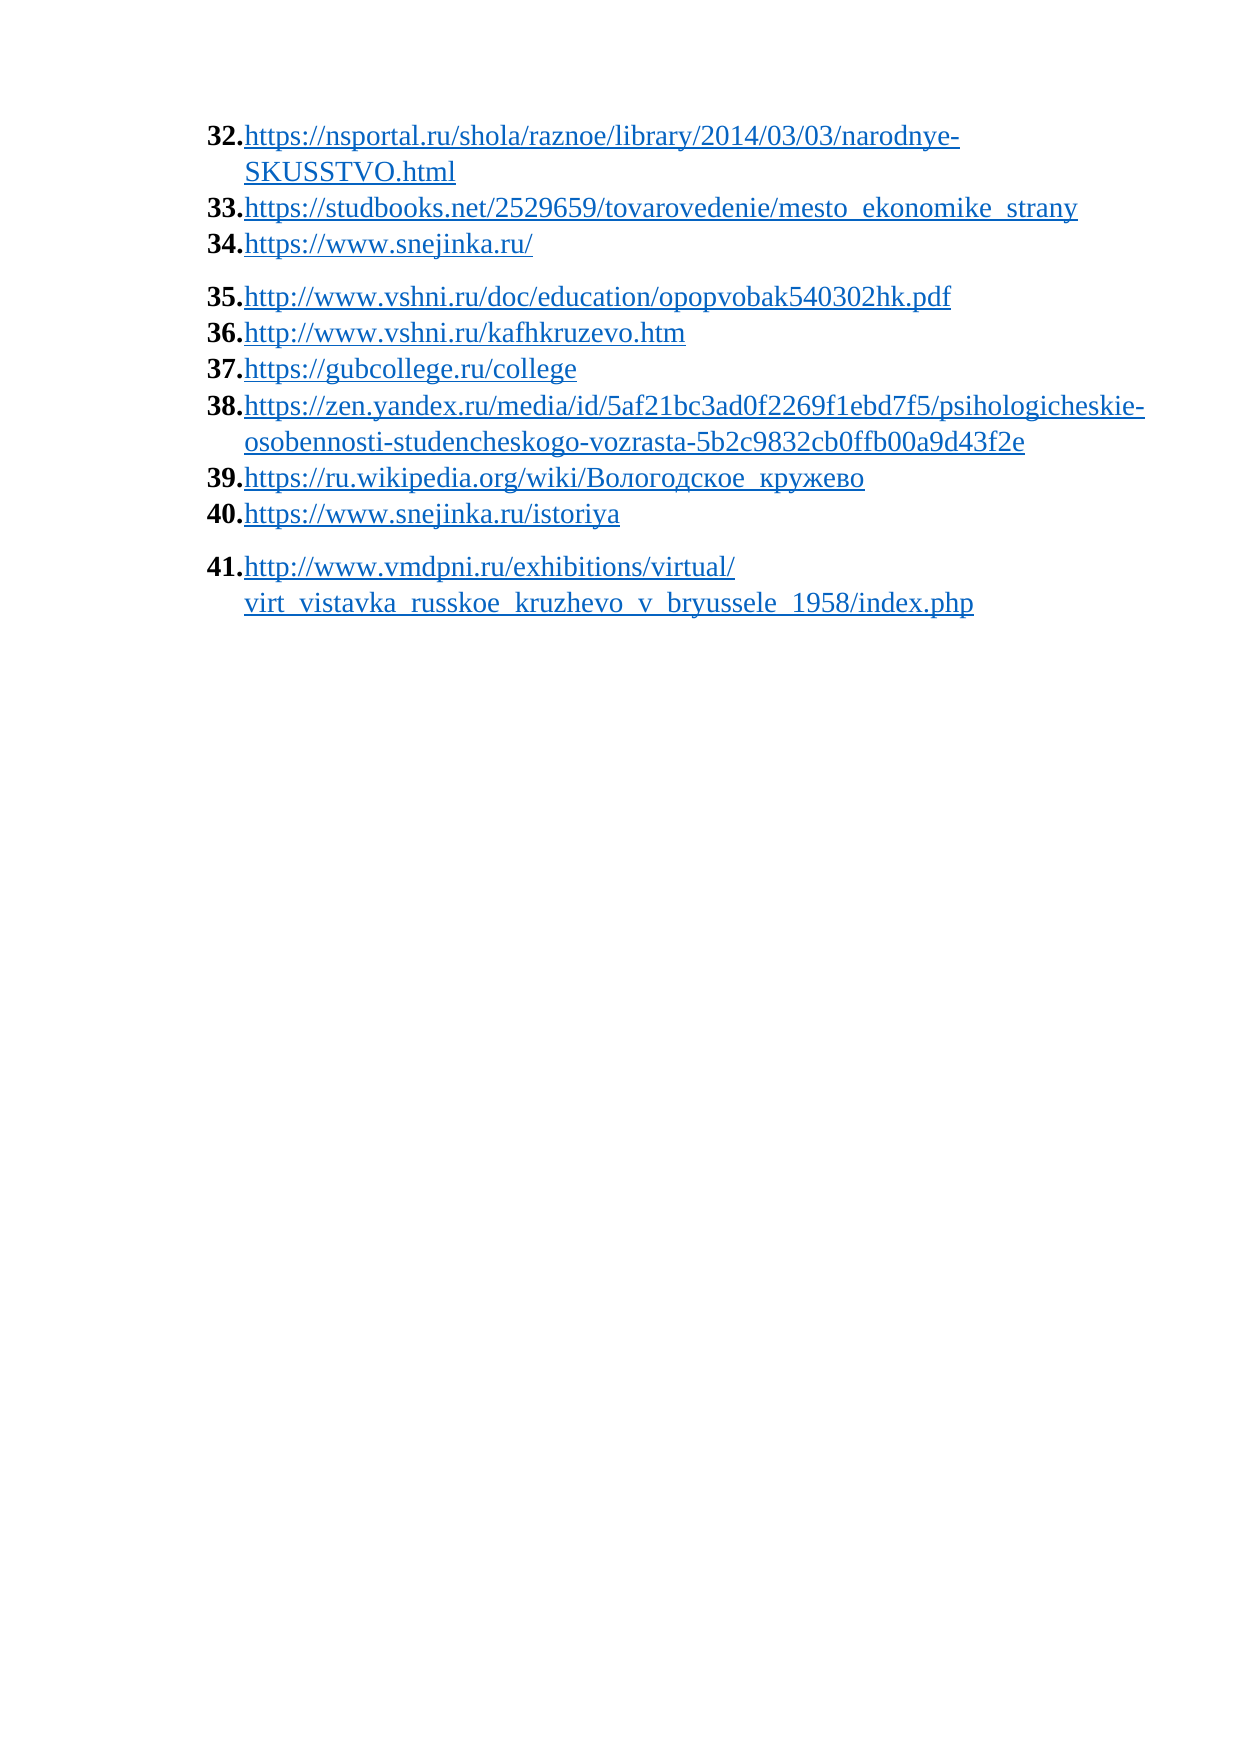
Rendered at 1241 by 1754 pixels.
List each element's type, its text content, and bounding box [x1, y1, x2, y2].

list http://www.vshni.ru/kafhkruzevo.htm [207, 316, 1152, 349]
list http://www.vmdpni.ru/exhibitions/virtual/virt_vistavka_russkoe_kruzhevo_v_bryussele_1958/index.php [207, 549, 1152, 619]
list https://studbooks.net/2529659/tovarovedenie/mesto_ekonomike_strany [207, 190, 1152, 224]
list https://zen.yandex.ru/media/id/5af21bc3ad0f2269f1ebd7f5/psihologicheskie-osobennosti-studencheskogo-vozrasta-5b2c9832cb0ffb00a9d43f2e [207, 388, 1152, 457]
list https://gubcollege.ru/college [207, 352, 1152, 385]
list https://ru.wikipedia.org/wiki/Вологодское_кружево [207, 460, 1152, 494]
list http://www.vshni.ru/doc/education/opopvobak540302hk.pdf [207, 279, 1152, 313]
list https://nsportal.ru/shola/raznoe/library/2014/03/03/narodnye-SKUSSTVO.html [207, 118, 1152, 188]
list https://www.snejinka.ru/istoriya [207, 496, 1152, 530]
list https://www.snejinka.ru/ [207, 227, 1152, 260]
